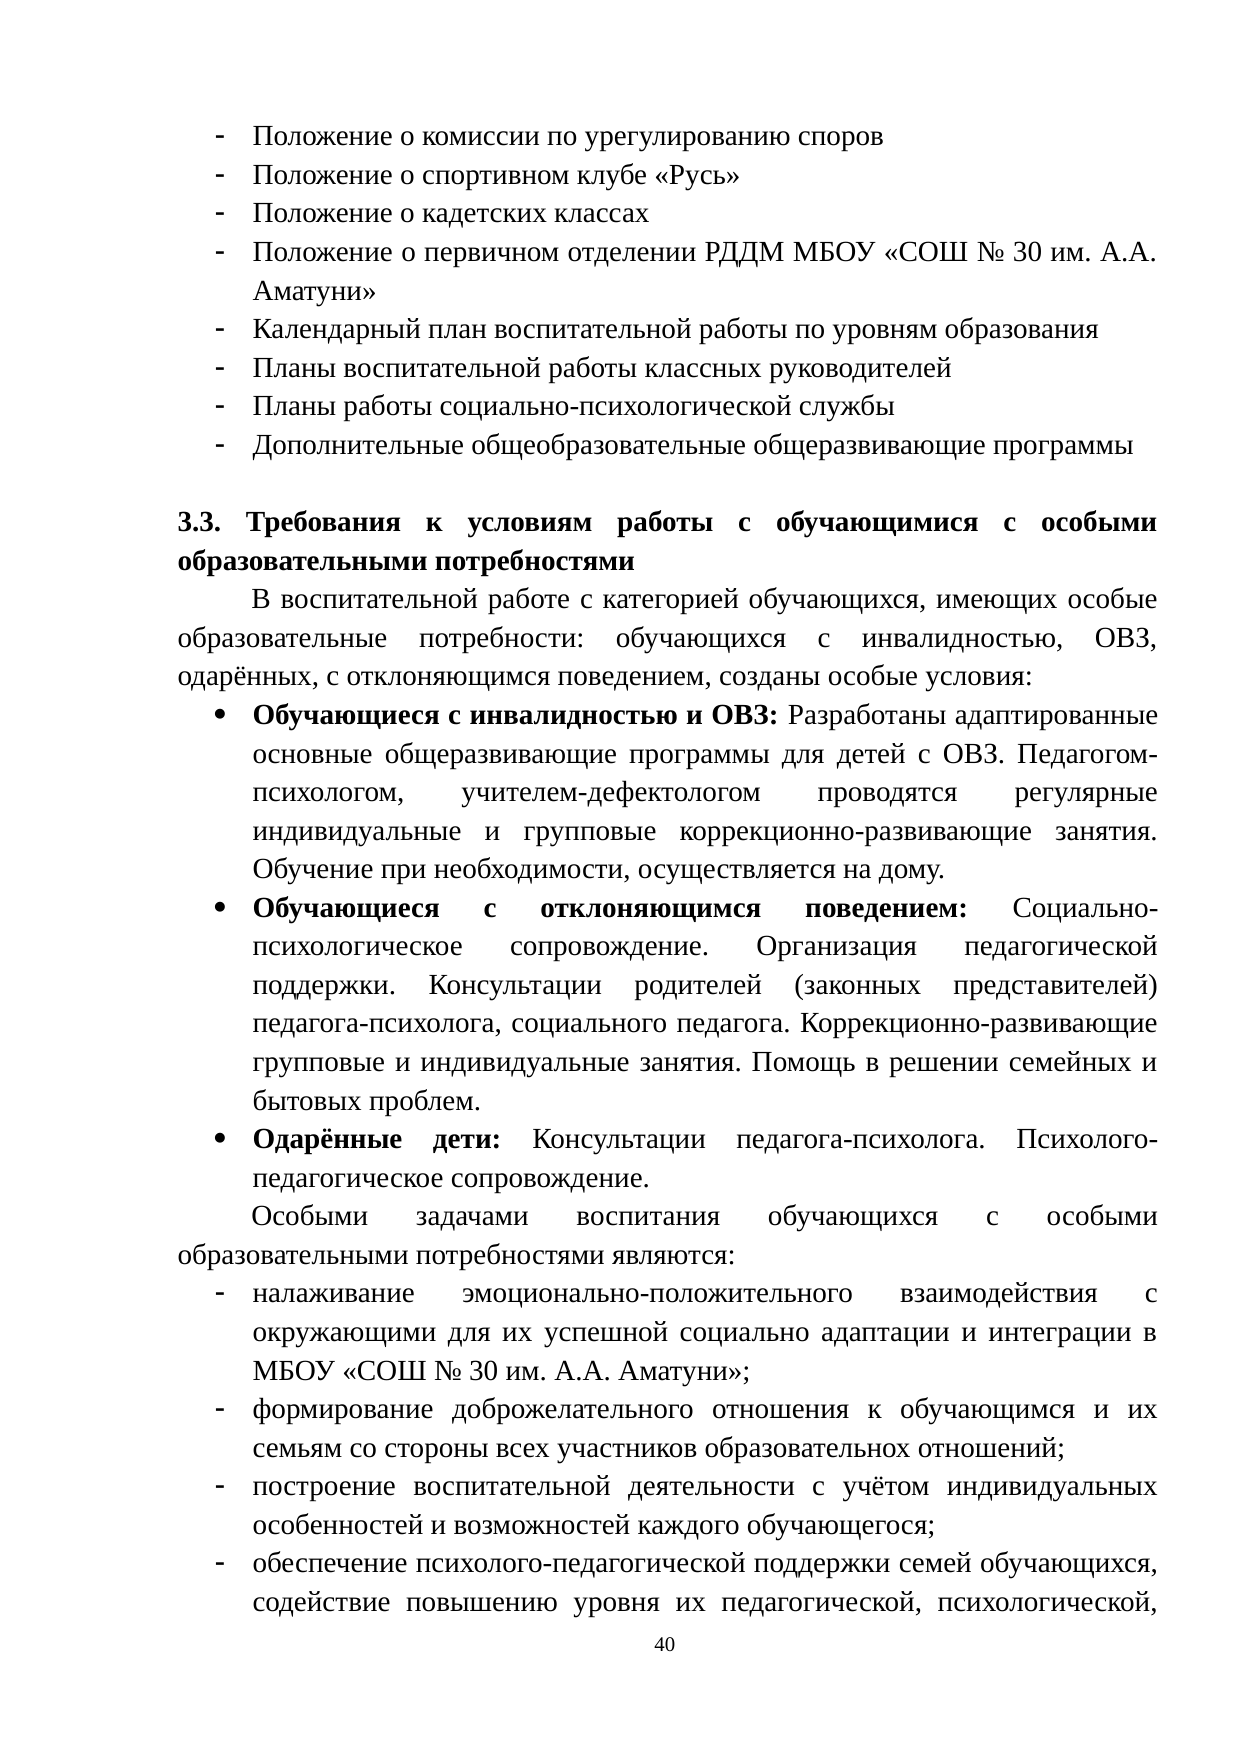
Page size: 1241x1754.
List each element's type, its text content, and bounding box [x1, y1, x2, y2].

list Положение о комиссии по урегулированию споров [215, 118, 1158, 152]
text В воспитательной работе с категорией обучающихся, имеющих особые образовательные потребности: обучающихся с инвалидностью, ОВЗ, одарённых, с отклоняющимся поведением, созданы особые условия: [177, 581, 1158, 692]
list Дополнительные общеобразовательные общеразвивающие программы [215, 427, 1158, 461]
list Планы работы социально-психологической службы [215, 388, 1158, 422]
list Календарный план воспитательной работы по уровням образования [215, 311, 1158, 345]
list построение воспитательной деятельности с учётом индивидуальных особенностей и возможностей каждого обучающегося; [215, 1468, 1158, 1541]
list формирование доброжелательного отношения к обучающимся и их семьям со стороны всех участников образовательнох отношений; [215, 1391, 1158, 1463]
list Обучающиеся с инвалидностью и ОВЗ: Разработаны адаптированные основные общеразвивающие программы для детей с ОВЗ. Педагогом-психологом, учителем-дефектологом проводятся регулярные индивидуальные и групповые коррекционно-развивающие занятия. Обучение при необходимости, осуществляется на дому. [215, 697, 1158, 885]
text Особыми задачами воспитания обучающихся с особыми образовательными потребностями являются: [177, 1198, 1158, 1271]
list Положение о первичном отделении РДДМ МБОУ «СОШ № 30 им. А.А. Аматуни» [215, 234, 1158, 306]
list Планы воспитательной работы классных руководителей [215, 350, 1158, 383]
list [215, 1546, 1158, 1618]
list Одарённые дети: Консультации педагога-психолога. Психолого-педагогическое сопровождение. [215, 1121, 1158, 1193]
list налаживание эмоционально-положительного взаимодействия с окружающими для их успешной социально адаптации и интеграции в МБОУ «СОШ № 30 им. А.А. Аматуни»; [215, 1276, 1158, 1386]
list Положение о кадетских классах [215, 195, 1158, 229]
list Обучающиеся с отклоняющимся поведением: Социально-психологическое сопровождение. Организация педагогической поддержки. Консультации родителей (законных представителей) педагога-психолога, социального педагога. Коррекционно-развивающие групповые и индивидуальные занятия. Помощь в решении семейных и бытовых проблем. [215, 890, 1158, 1116]
text 3.3. Требования к условиям работы с обучающимися с особыми образовательными потребностями [177, 504, 1158, 576]
list Положение о спортивном клубе «Русь» [215, 157, 1158, 190]
